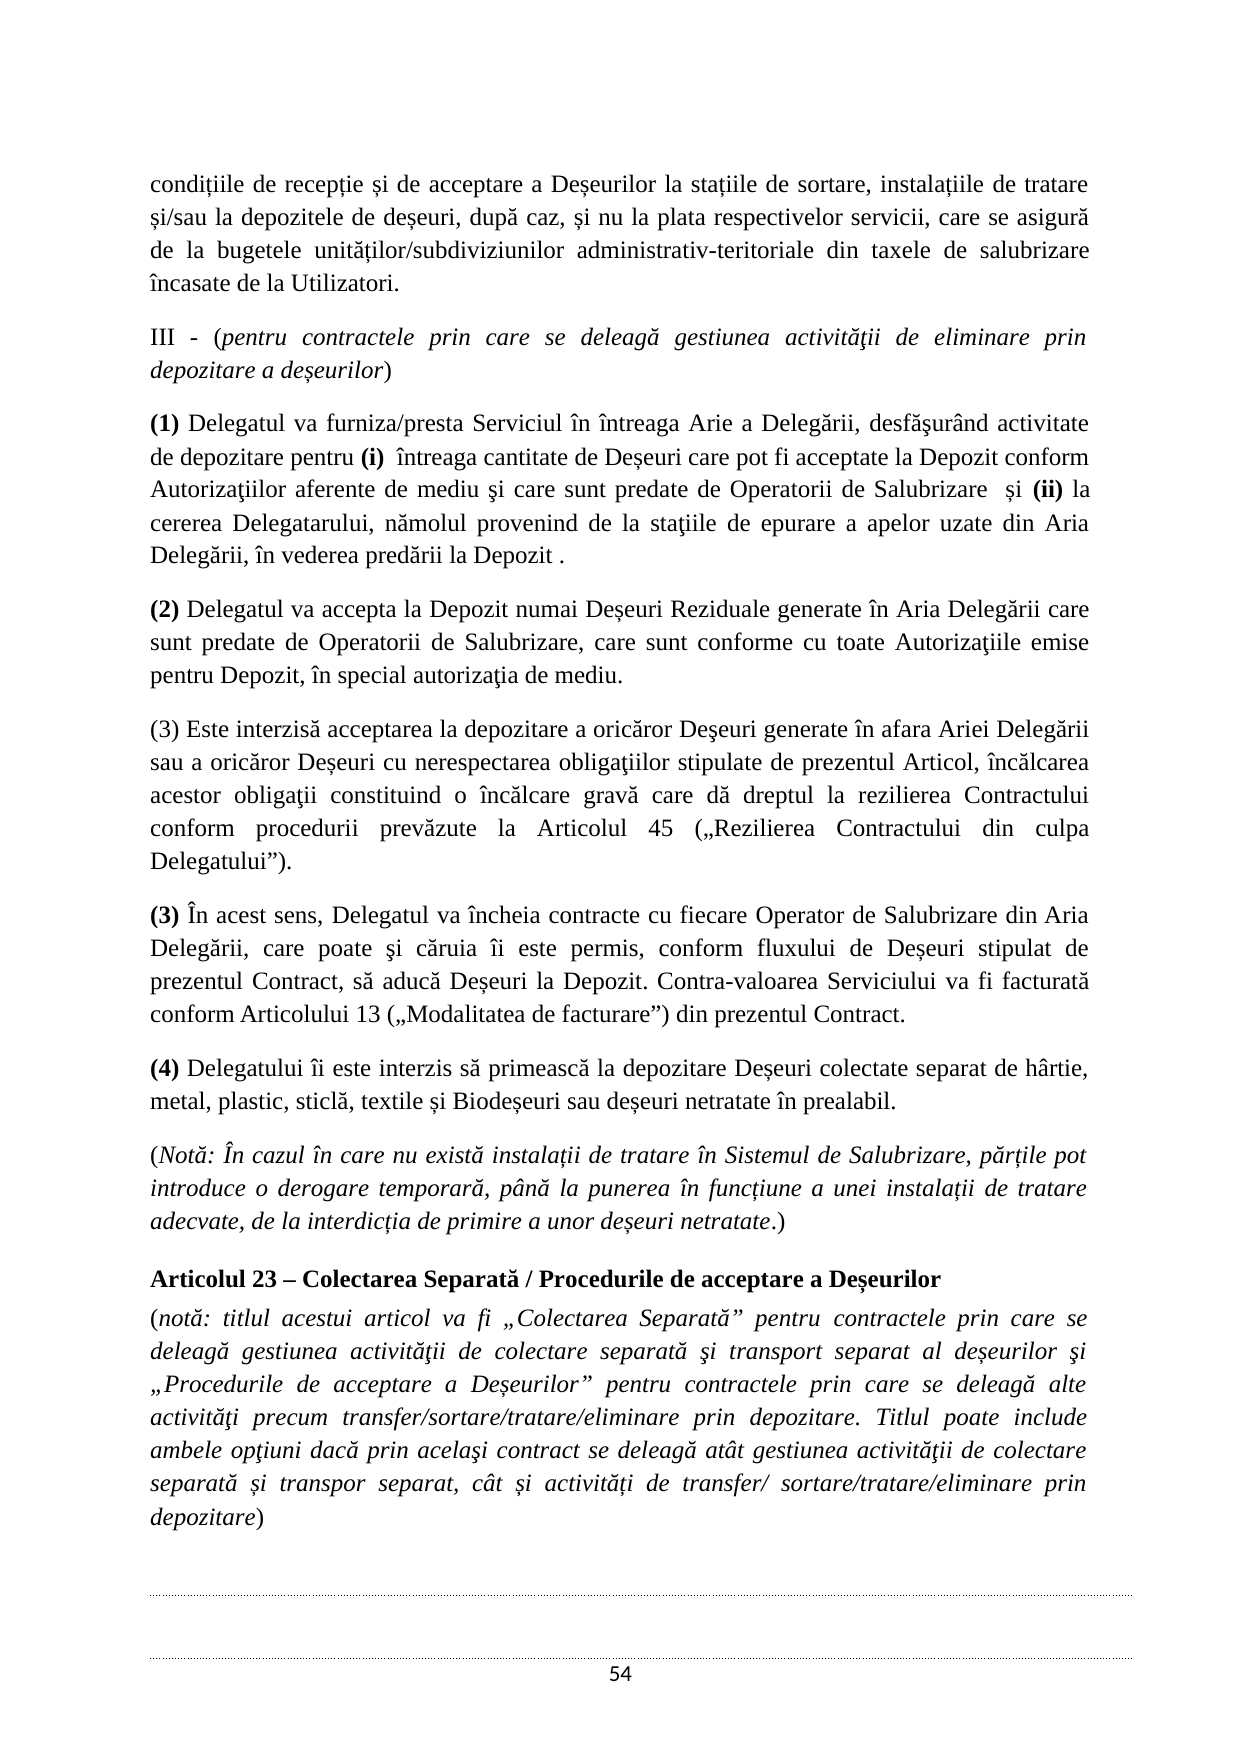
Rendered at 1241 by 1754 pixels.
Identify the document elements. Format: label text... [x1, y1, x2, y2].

text (3) Este interzisă acceptarea la depozitare a oricăror Deşeuri generate în afara Ariei Delegării sau a oricăror Deșeuri cu nerespectarea obligaţiilor stipulate de prezentul Articol, încălcarea acestor obligaţii constituind o încălcare gravă care dă dreptul la rezilierea Contractului conform procedurii prevăzute la Articolul 45 („Rezilierea Contractului din culpa Delegatului”). [150, 714, 1090, 875]
text (notă: titlul acestui articol va fi „Colectarea Separată” pentru contractele prin care se deleagă gestiunea activităţii de colectare separată şi transport separat al deșeurilor şi „Procedurile de acceptare a Deșeurilor” pentru contractele prin care se deleagă alte activităţi precum transfer/sortare/tratare/eliminare prin depozitare. Titlul poate include ambele opţiuni dacă prin acelaşi contract se deleagă atât gestiunea activităţii de colectare separată și transpor separat, cât și activități de transfer/ sortare/tratare/eliminare prin depozitare) [150, 1303, 1090, 1530]
subtitle Articolul 23 – Colectarea Separată / Procedurile de acceptare a Deșeurilor [150, 1264, 1090, 1293]
text (4) Delegatului îi este interzis să primească la depozitare Deșeuri colectate separat de hârtie, metal, plastic, sticlă, textile și Biodeșeuri sau deșeuri netratate în prealabil. [150, 1053, 1090, 1115]
text (2) Delegatul va accepta la Depozit numai Deșeuri Reziduale generate în Aria Delegării care sunt predate de Operatorii de Salubrizare, care sunt conforme cu toate Autorizaţiile emise pentru Depozit, în special autorizaţia de mediu. [150, 594, 1090, 689]
text (Notă: În cazul în care nu există instalații de tratare în Sistemul de Salubrizare, părțile pot introduce o derogare temporară, până la punerea în funcțiune a unei instalații de tratare adecvate, de la interdicția de primire a unor deșeuri netratate.) [150, 1140, 1090, 1235]
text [150, 169, 1090, 297]
text (3) În acest sens, Delegatul va încheia contracte cu fiecare Operator de Salubrizare din Aria Delegării, care poate şi căruia îi este permis, conform fluxului de Deșeuri stipulat de prezentul Contract, să aducă Deșeuri la Depozit. Contra-valoarea Serviciului va fi facturată conform Articolului 13 („Modalitatea de facturare”) din prezentul Contract. [150, 900, 1090, 1028]
text III - (pentru contractele prin care se deleagă gestiunea activităţii de eliminare prin depozitare a deșeurilor) [150, 322, 1090, 383]
text (1) Delegatul va furniza/presta Serviciul în întreaga Arie a Delegării, desfăşurând activitate de depozitare pentru (i) întreaga cantitate de Deșeuri care pot fi acceptate la Depozit conform Autorizaţiilor aferente de mediu şi care sunt predate de Operatorii de Salubrizare și (ii) la cererea Delegatarului, nămolul provenind de la staţiile de epurare a apelor uzate din Aria Delegării, în vederea predării la Depozit . [150, 408, 1090, 569]
